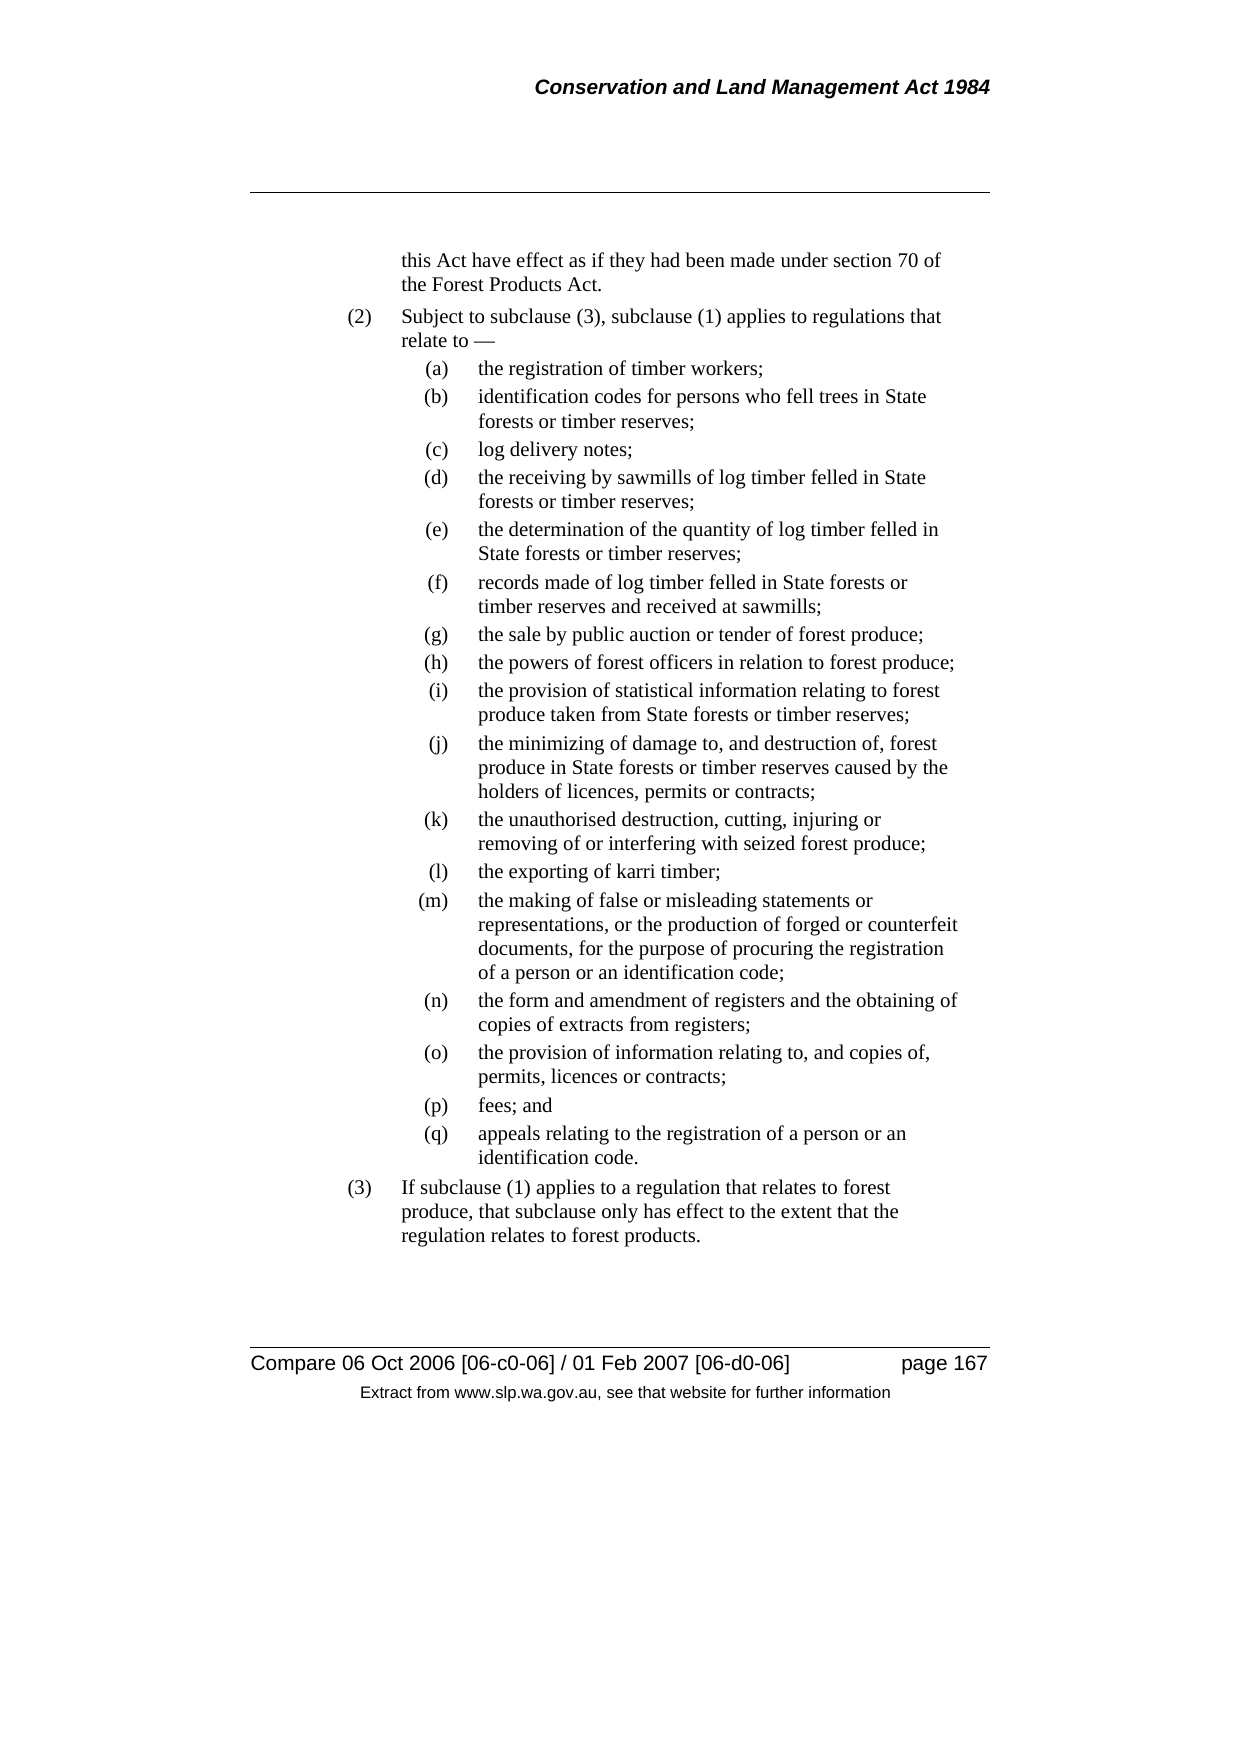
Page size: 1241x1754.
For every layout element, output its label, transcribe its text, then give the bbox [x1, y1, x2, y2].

text (f) records made of log timber felled in State forests or timber reserves and received at sawmills; [389, 569, 960, 618]
text (3) If subclause (1) applies to a regulation that relates to forest produce, that subclause only has effect to the extent that the regulation relates to forest products. [312, 1175, 960, 1247]
text (2) Subject to subclause (3), subclause (1) applies to regulations that relate to — [312, 304, 960, 352]
text (e) the determination of the quantity of log timber felled in State forests or timber reserves; [389, 517, 960, 565]
text (k) the unauthorised destruction, cutting, injuring or removing of or interfering with seized forest produce; [389, 807, 960, 855]
text (b) identification codes for persons who fell trees in State forests or timber reserves; [389, 384, 960, 433]
text (q) appeals relating to the registration of a person or an identification code. [389, 1121, 960, 1169]
text (n) the form and amendment of registers and the obtaining of copies of extracts from registers; [389, 988, 960, 1036]
text (j) the minimizing of damage to, and destruction of, forest produce in State forests or timber reserves caused by the holders of licences, permits or contracts; [389, 731, 960, 803]
text (m) the making of false or misleading statements or representations, or the production of forged or counterfeit documents, for the purpose of procuring the registration of a person or an identification code; [389, 887, 960, 984]
text (h) the powers of forest officers in relation to forest produce; [389, 650, 960, 674]
text (p) fees; and [389, 1092, 960, 1117]
text (a) the registration of timber workers; [389, 356, 960, 380]
text (i) the provision of statistical information relating to forest produce taken from State forests or timber reserves; [389, 678, 960, 726]
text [312, 247, 960, 296]
text (g) the sale by public auction or tender of forest produce; [389, 622, 960, 646]
text (d) the receiving by sawmills of log timber felled in State forests or timber reserves; [389, 465, 960, 513]
text (l) the exporting of karri timber; [389, 859, 960, 883]
text (o) the provision of information relating to, and copies of, permits, licences or contracts; [389, 1040, 960, 1088]
text (c) log delivery notes; [389, 437, 960, 461]
